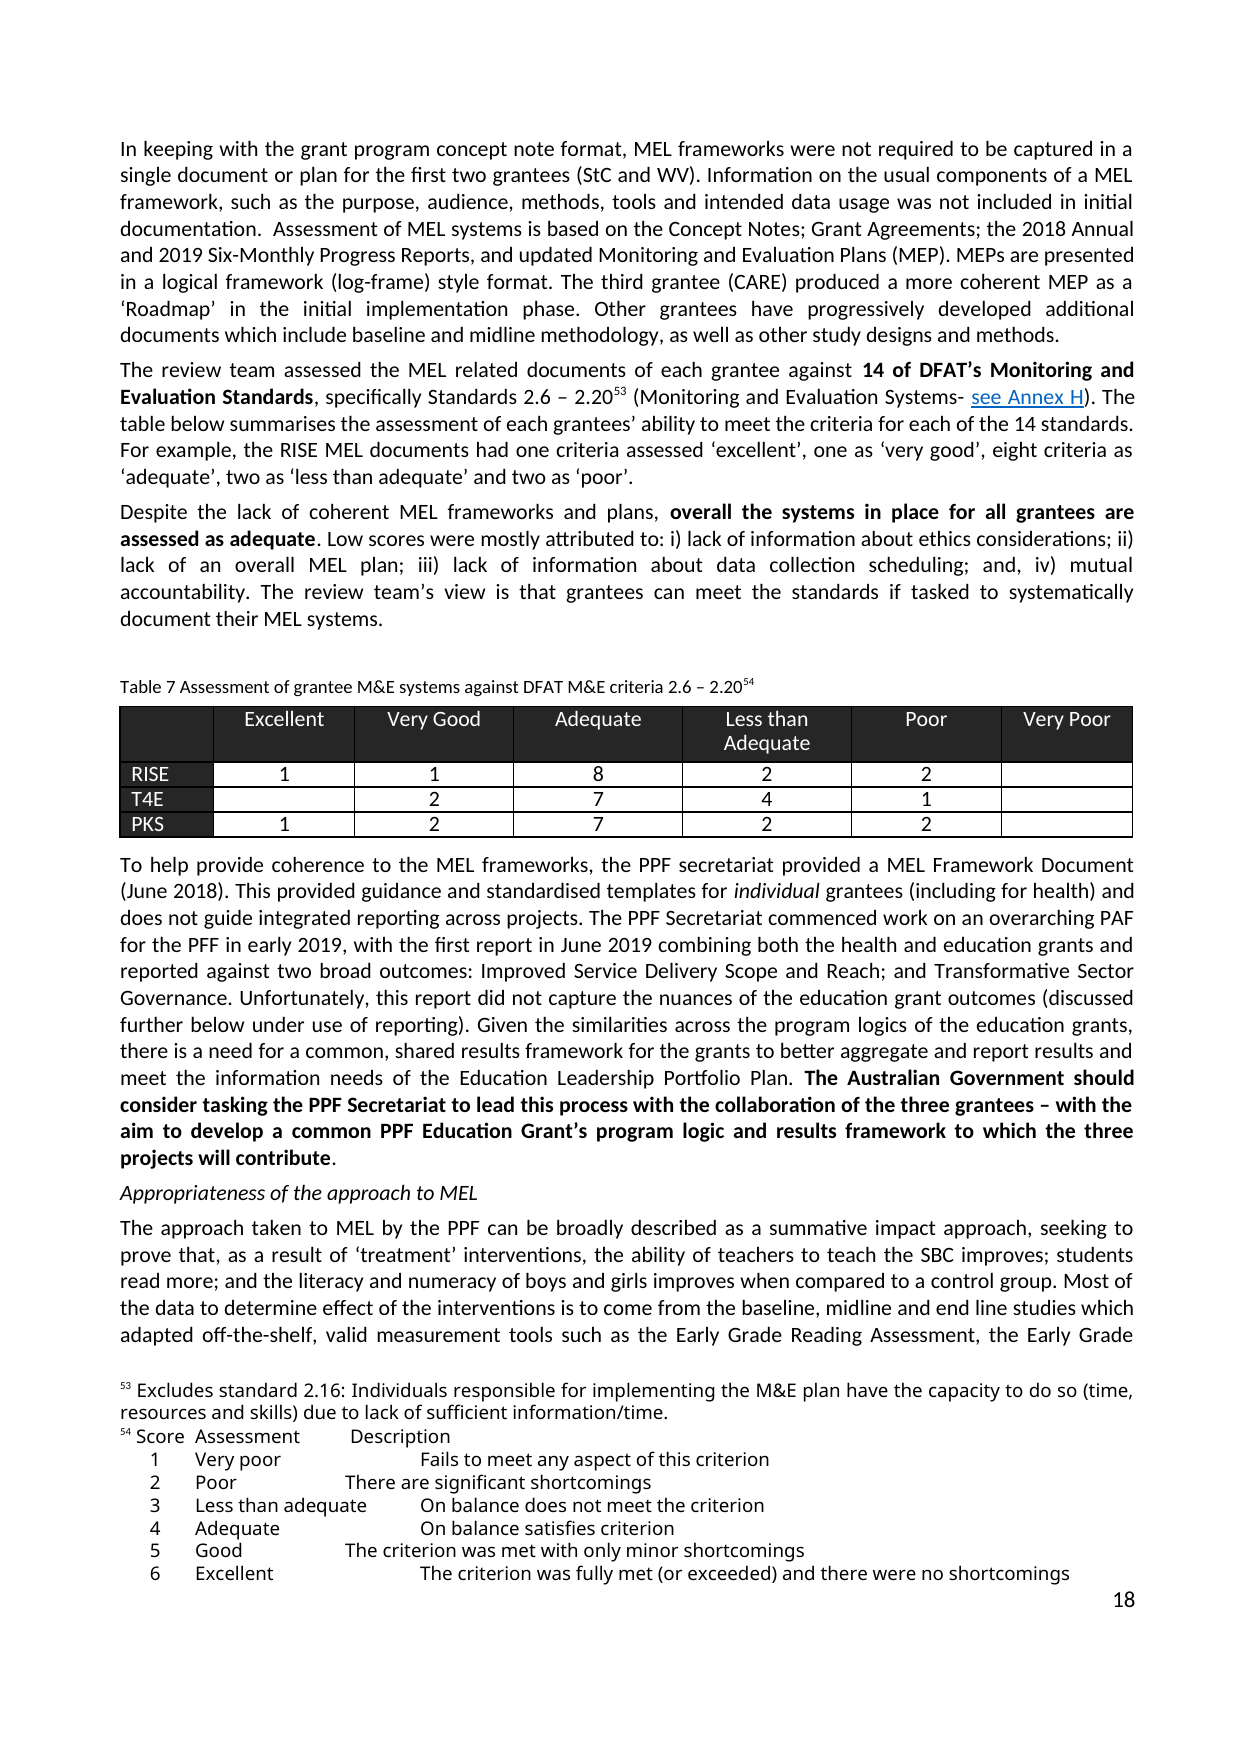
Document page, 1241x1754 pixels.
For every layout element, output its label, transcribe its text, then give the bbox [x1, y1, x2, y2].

table_cell T4E [121, 788, 213, 811]
table_cell RISE [121, 763, 213, 786]
table_cell 2 [852, 763, 1001, 786]
table_cell [214, 788, 354, 811]
table_cell [1002, 788, 1132, 811]
table_cell 2 [355, 813, 513, 836]
table_cell 8 [514, 763, 682, 786]
table_cell [1002, 813, 1132, 836]
table_cell 1 [852, 788, 1001, 811]
text Appropriateness of the approach to MEL [120, 1179, 1135, 1206]
table_cell 7 [514, 788, 682, 811]
table_header Very Good [355, 707, 513, 761]
table_cell 2 [683, 763, 851, 786]
table_header Excellent [214, 707, 354, 761]
table_cell 2 [683, 813, 851, 836]
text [120, 1214, 1135, 1347]
text The review team assessed the MEL related documents of each grantee against 14 of DFAT’s Monitoring and Evaluation Standards, specifically Standards 2.6 – 2.20 (Monitoring and Evaluation Systems- see Annex H). The table below summarises the assessment of each grantees’ ability to meet the criteria for each of the 14 standards. For example, the RISE MEL documents had one criteria assessed ‘excellent’, one as ‘very good’, eight criteria as ‘adequate’, two as ‘less than adequate’ and two as ‘poor’. [120, 357, 1135, 490]
table_cell 2 [852, 813, 1001, 836]
table_header Poor [852, 707, 1001, 761]
table_cell 1 [214, 763, 354, 786]
table_header Less than Adequate [683, 707, 851, 761]
table_cell PKS [121, 813, 213, 836]
table_header [121, 707, 213, 761]
table_header Very Poor [1002, 707, 1132, 761]
table_cell 1 [214, 813, 354, 836]
table_cell 1 [355, 763, 513, 786]
table_cell 2 [355, 788, 513, 811]
table_cell 4 [683, 788, 851, 811]
table_cell [1002, 763, 1132, 786]
table_header Adequate [514, 707, 682, 761]
text Despite the lack of coherent MEL frameworks and plans, overall the systems in place for all grantees are assessed as adequate. Low scores were mostly attributed to: i) lack of information about ethics considerations; ii) lack of an overall MEL plan; iii) lack of information about data collection scheduling; and, iv) mutual accountability. The review team’s view is that grantees can meet the standards if tasked to systematically document their MEL systems. [120, 498, 1135, 632]
text In keeping with the grant program concept note format, MEL frameworks were not required to be captured in a single document or plan for the first two grantees (StC and WV). Information on the usual components of a MEL framework, such as the purpose, audience, methods, tools and intended data usage was not included in initial documentation. Assessment of MEL systems is based on the Concept Notes; Grant Agreements; the 2018 Annual and 2019 Six-Monthly Progress Reports, and updated Monitoring and Evaluation Plans (MEP). MEPs are presented in a logical framework (log-frame) style format. The third grantee (CARE) produced a more coherent MEP as a ‘Roadmap’ in the initial implementation phase. Other grantees have progressively developed additional documents which include baseline and midline methodology, as well as other study designs and methods. [120, 135, 1135, 348]
text Table 7 Assessment of grantee M&E systems against DFAT M&E criteria 2.6 – 2.20 [120, 675, 1135, 698]
text To help provide coherence to the MEL frameworks, the PPF secretariat provided a MEL Framework Document (June 2018). This provided guidance and standardised templates for individual grantees (including for health) and does not guide integrated reporting across projects. The PPF Secretariat commenced work on an overarching PAF for the PFF in early 2019, with the first report in June 2019 combining both the health and education grants and reported against two broad outcomes: Improved Service Delivery Scope and Reach; and Transformative Sector Governance. Unfortunately, this report did not capture the nuances of the education grant outcomes (discussed further below under use of reporting). Given the similarities across the program logics of the education grants, there is a need for a common, shared results framework for the grants to better aggregate and report results and meet the information needs of the Education Leadership Portfolio Plan. The Australian Government should consider tasking the PPF Secretariat to lead this process with the collaboration of the three grantees – with the aim to develop a common PPF Education Grant’s program logic and results framework to which the three projects will contribute. [120, 851, 1135, 1171]
table_cell 7 [514, 813, 682, 836]
